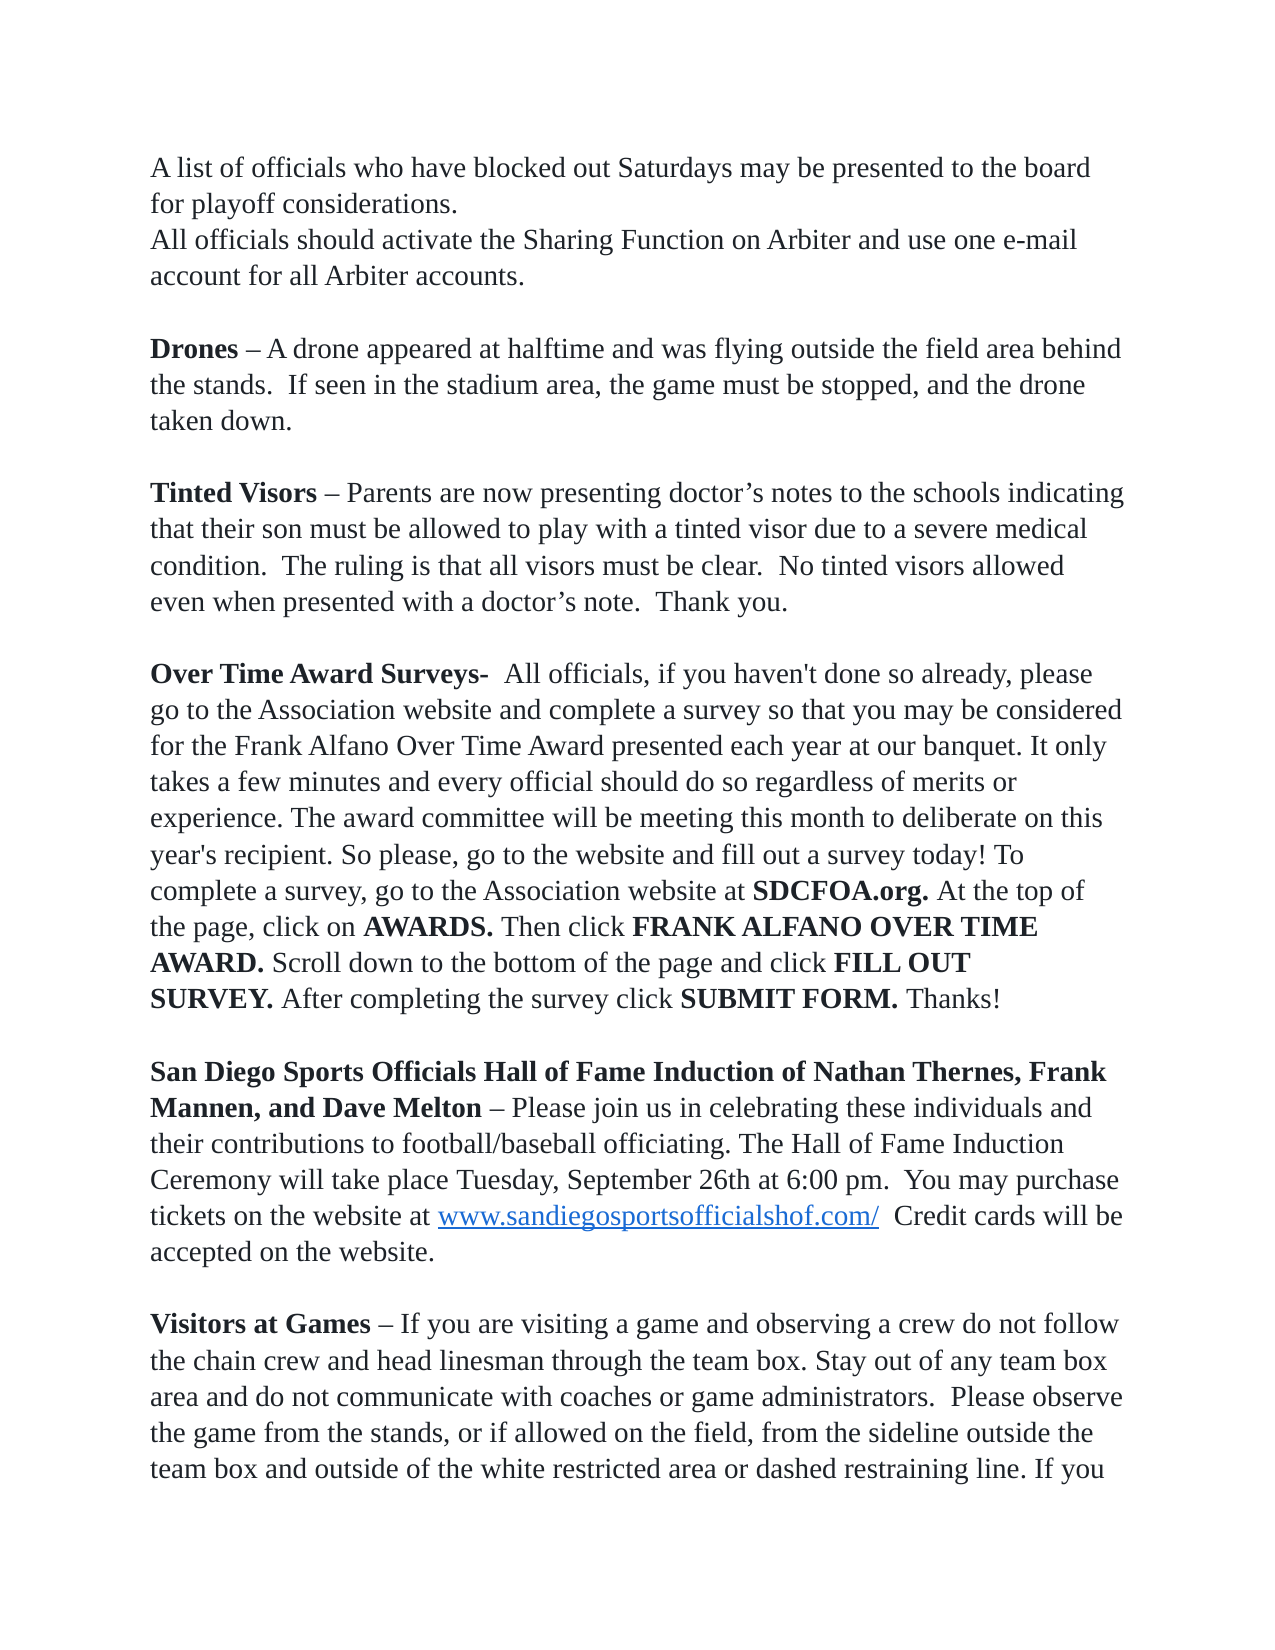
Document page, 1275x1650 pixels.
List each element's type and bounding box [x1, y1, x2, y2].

text [150, 150, 1125, 1485]
